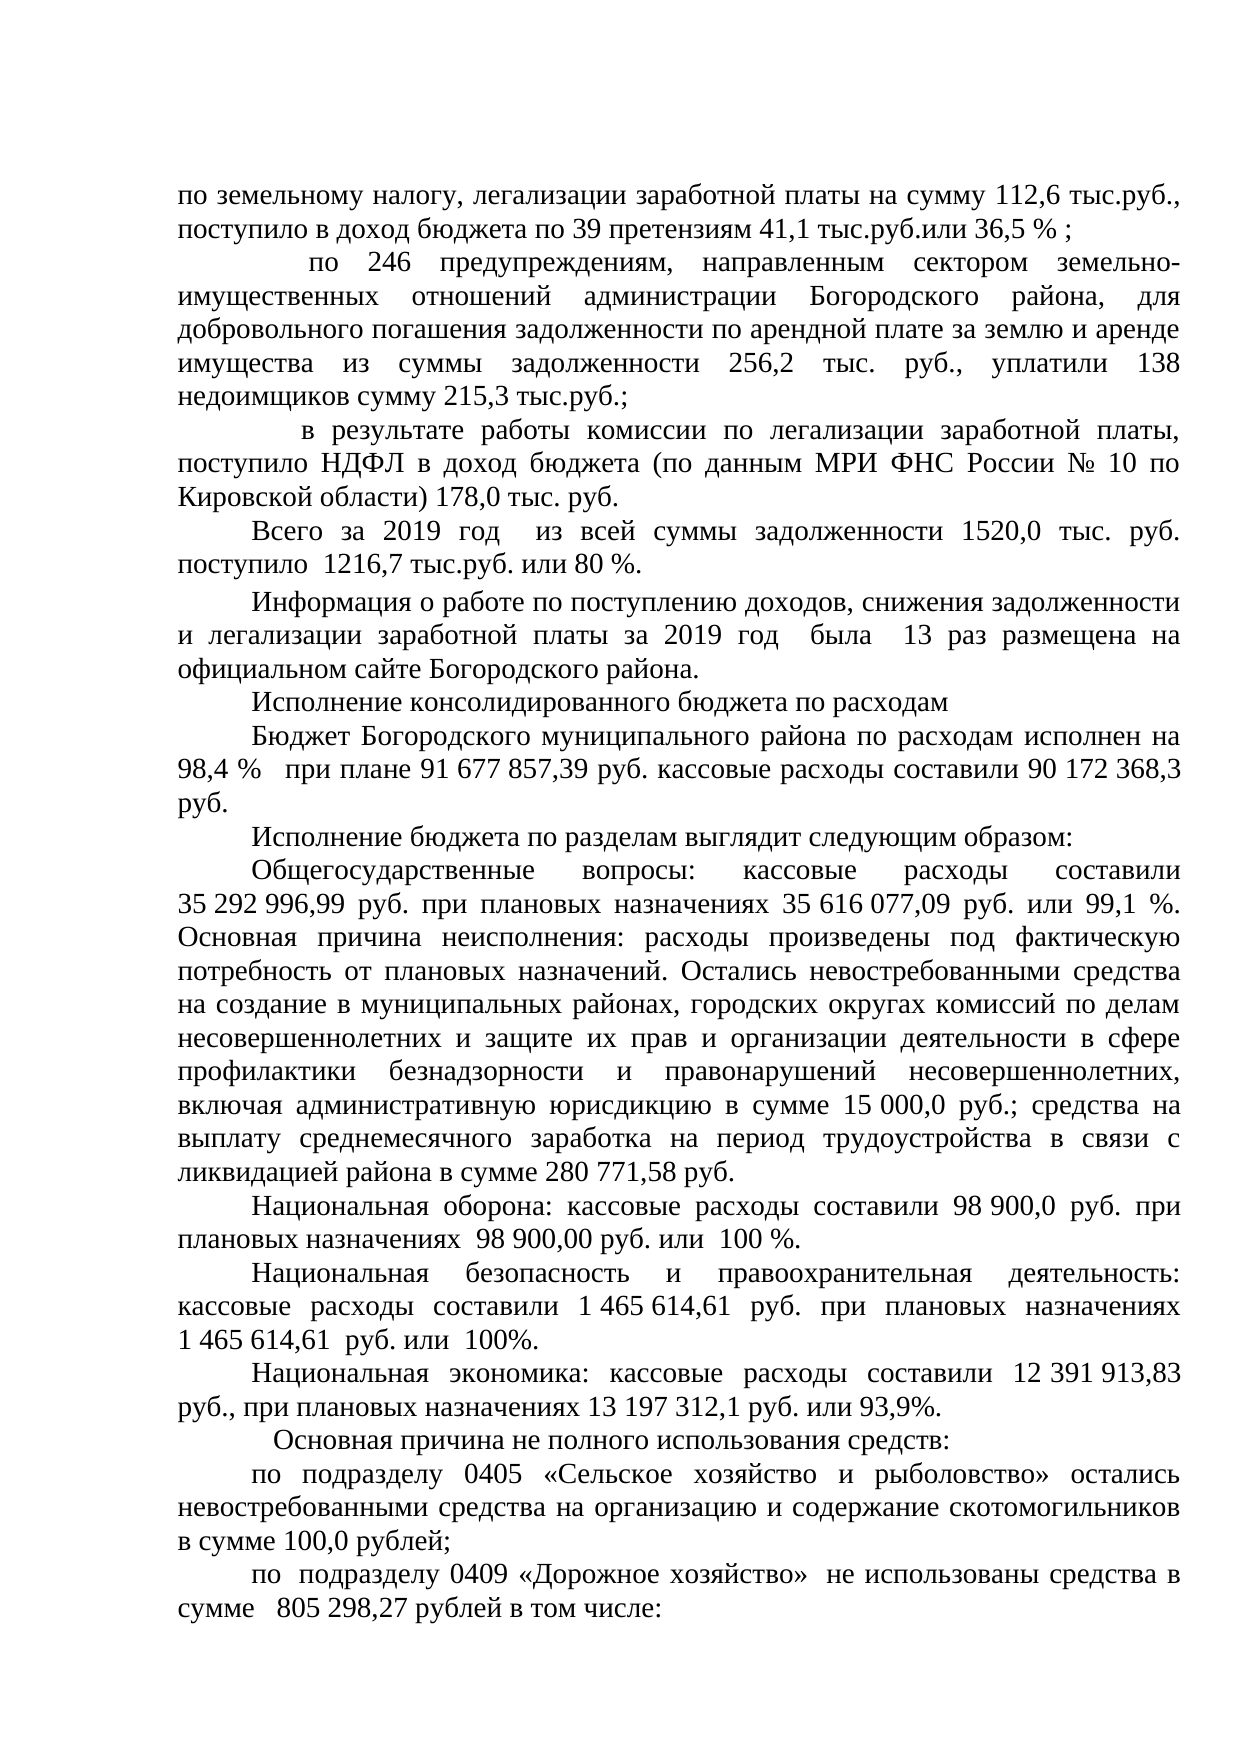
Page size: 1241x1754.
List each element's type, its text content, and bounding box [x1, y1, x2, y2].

text Национальная экономика: кассовые расходы составили 12 391 913,83 руб., при плановых назначениях 13 197 312,1 руб. или 93,9%. [177, 1355, 1181, 1422]
text по подразделу 0409 «Дорожное хозяйство» не использованы средства в сумме 805 298,27 рублей в том числе: [177, 1557, 1181, 1624]
text Национальная безопасность и правоохранительная деятельность: кассовые расходы составили 1 465 614,61 руб. при плановых назначениях 1 465 614,61 руб. или 100%. [177, 1255, 1181, 1355]
text по 246 предупреждениям, направленным сектором земельно-имущественных отношений администрации Богородского района, для добровольного погашения задолженности по арендной плате за землю и аренде имущества из суммы задолженности 256,2 тыс. руб., уплатили 138 недоимщиков сумму 215,3 тыс.руб.; [177, 244, 1181, 412]
text Общегосударственные вопросы: кассовые расходы составили 35 292 996,99 руб. при плановых назначениях 35 616 077,09 руб. или 99,1 %. Основная причина неисполнения: расходы произведены под фактическую потребность от плановых назначений. Остались невостребованными средства на создание в муниципальных районах, городских округах комиссий по делам несовершеннолетних и защите их прав и организации деятельности в сфере профилактики безнадзорности и правонарушений несовершеннолетних, включая административную юрисдикцию в сумме 15 000,0 руб.; средства на выплату среднемесячного заработка на период трудоустройства в связи с ликвидацией района в сумме 280 771,58 руб. [177, 852, 1181, 1188]
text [177, 177, 1181, 244]
text по подразделу 0405 «Сельское хозяйство и рыболовство» остались невостребованными средства на организацию и содержание скотомогильников в сумме 100,0 рублей; [177, 1456, 1181, 1557]
text Национальная оборона: кассовые расходы составили 98 900,0 руб. при плановых назначениях 98 900,00 руб. или 100 %. [177, 1188, 1181, 1255]
text Исполнение бюджета по разделам выглядит следующим образом: [177, 819, 1181, 852]
text Основная причина не полного использования средств: [177, 1422, 1181, 1456]
text Всего за 2019 год из всей суммы задолженности 1520,0 тыс. руб. поступило 1216,7 тыс.руб. или 80 %. [177, 513, 1181, 580]
text в результате работы комиссии по легализации заработной платы, поступило НДФЛ в доход бюджета (по данным МРИ ФНС России № 10 по Кировской области) 178,0 тыс. руб. [177, 412, 1181, 513]
text Бюджет Богородского муниципального района по расходам исполнен на 98,4 % при плане 91 677 857,39 руб. кассовые расходы составили 90 172 368,3 руб. [177, 718, 1181, 819]
text Информация о работе по поступлению доходов, снижения задолженности и легализации заработной платы за 2019 год была 13 раз размещена на официальном сайте Богородского района. [177, 584, 1181, 684]
text Исполнение консолидированного бюджета по расходам [177, 684, 1181, 718]
